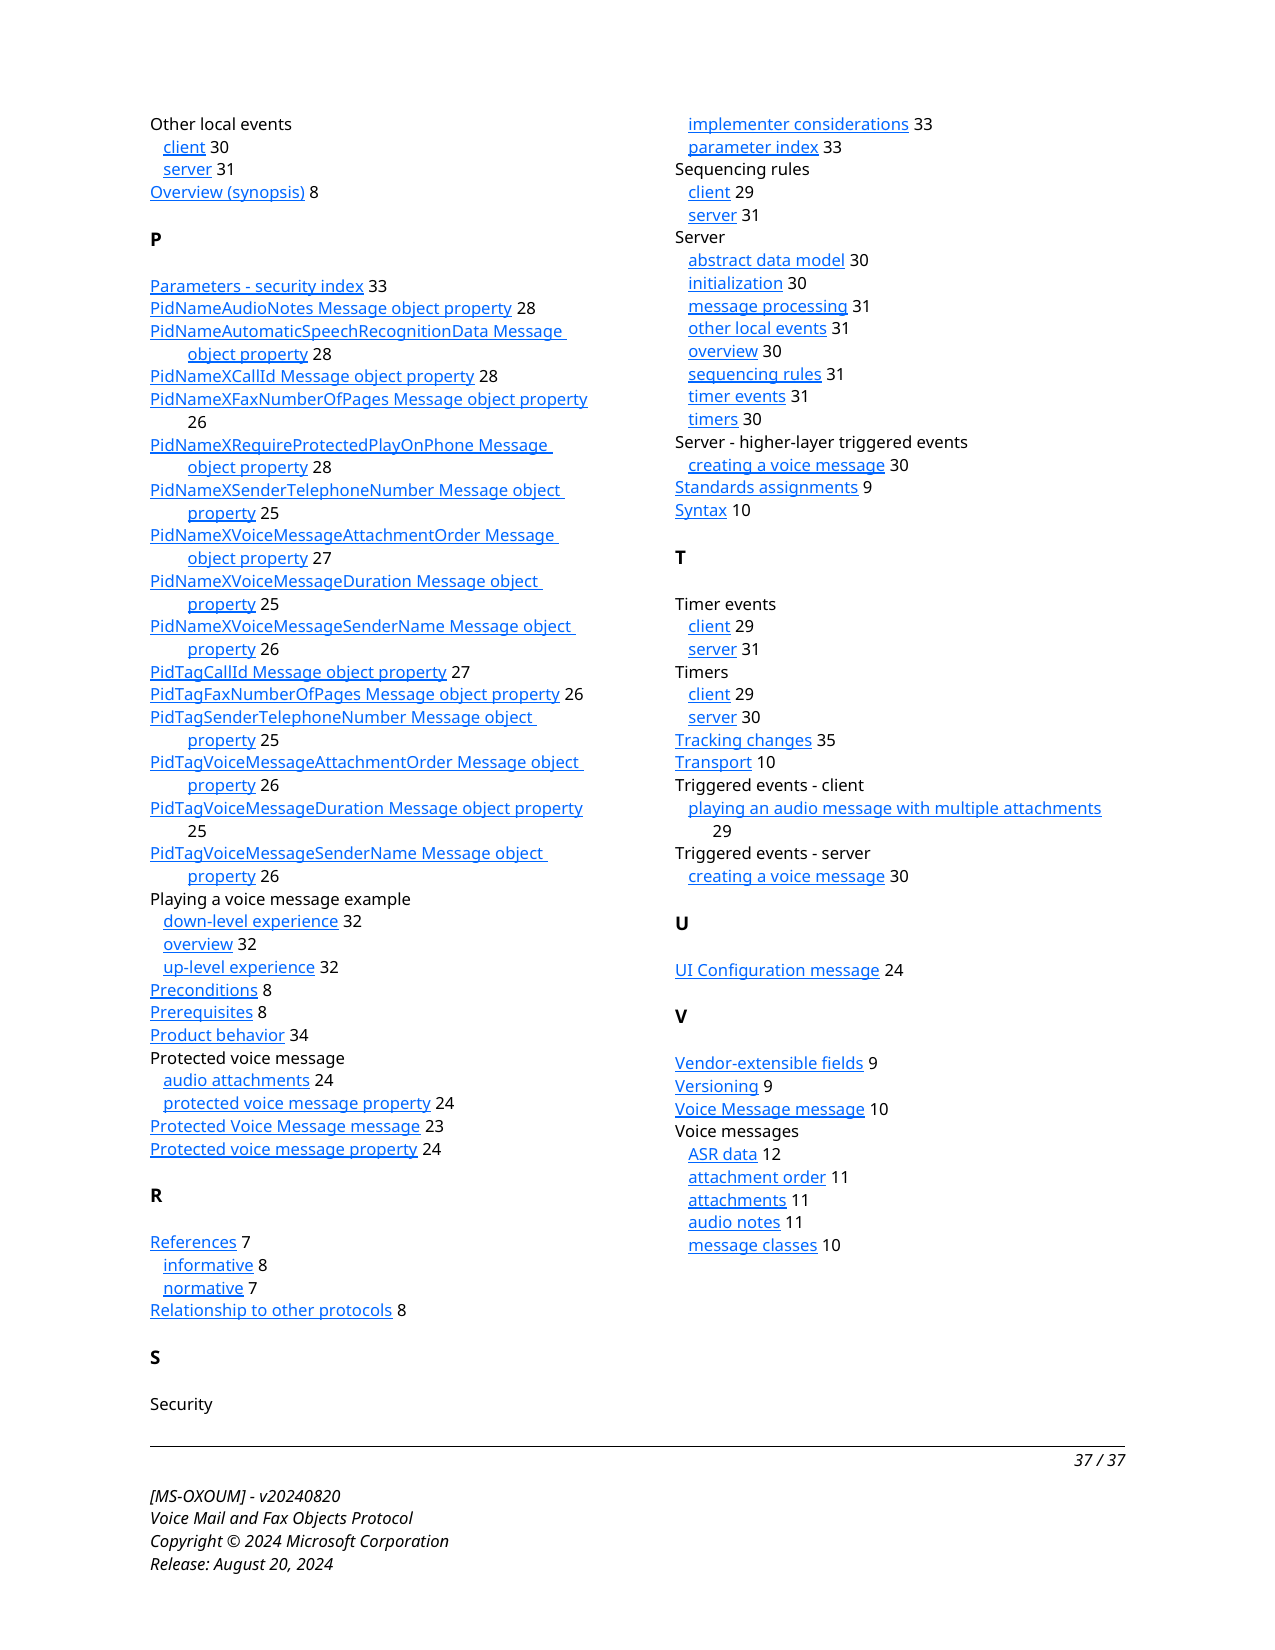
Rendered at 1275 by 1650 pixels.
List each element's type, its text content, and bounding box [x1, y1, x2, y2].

text Voice messages [675, 1120, 1125, 1143]
text PidNameXVoiceMessageSenderName Message object property 25 [150, 615, 600, 660]
text Timer events [675, 592, 1125, 615]
text PidTagVoiceMessageSenderName Message object property 25 [150, 842, 600, 887]
text server 30 [675, 638, 1125, 660]
text Playing a voice message example [150, 887, 600, 910]
text P [150, 226, 600, 252]
text Preconditions 8 [150, 978, 600, 1001]
text Transport 10 [675, 751, 1125, 774]
text Relationship to other protocols 8 [150, 1299, 600, 1322]
text implementer considerations 32 [675, 112, 1125, 135]
text Security [150, 1393, 600, 1415]
text Sequencing rules [675, 158, 1125, 181]
text client 28 [675, 683, 1125, 706]
text Overview (synopsis) 8 [150, 181, 600, 203]
text UI Configuration message 23 [675, 958, 1125, 981]
text timers 29 [675, 408, 1125, 430]
text Product behavior 33 [150, 1024, 600, 1046]
text PidTagVoiceMessageAttachmentOrder Message object property 25 [150, 751, 600, 797]
text message classes 10 [675, 1234, 1125, 1256]
text Protected voice message [150, 1046, 600, 1069]
text Protected Voice Message message 22 [150, 1114, 600, 1137]
text S [150, 1344, 600, 1370]
text protected voice message property 23 [150, 1092, 600, 1114]
text PidNameXVoiceMessageAttachmentOrder Message object property 26 [150, 524, 600, 569]
text parameter index 32 [675, 135, 1125, 158]
text PidTagSenderTelephoneNumber Message object property 24 [150, 706, 600, 751]
text PidNameAutomaticSpeechRecognitionData Message object property 27 [150, 320, 600, 365]
text initialization 29 [675, 271, 1125, 294]
text PidNameXCallId Message object property 27 [150, 365, 600, 388]
text References 7 [150, 1231, 600, 1253]
text down-level experience 31 [150, 910, 600, 933]
text client 28 [150, 135, 600, 158]
text Standards assignments 9 [675, 476, 1125, 498]
text audio notes 11 [675, 1211, 1125, 1234]
text PidTagVoiceMessageDuration Message object property 24 [150, 797, 600, 842]
text other local events 30 [675, 317, 1125, 339]
text V [675, 1004, 1125, 1029]
text Parameters - security index 32 [150, 274, 600, 297]
text server 29 [675, 706, 1125, 728]
text sequencing rules 29 [675, 362, 1125, 385]
text Timers [675, 660, 1125, 683]
text informative 8 [150, 1253, 600, 1276]
text Server - higher-layer triggered events [675, 430, 1125, 453]
text client 28 [675, 181, 1125, 203]
text Protected voice message property 23 [150, 1137, 600, 1160]
text playing an audio message with multiple attachments 28 [675, 797, 1125, 842]
text Other local events [150, 112, 600, 135]
text Versioning 8 [675, 1075, 1125, 1097]
text Prerequisites 8 [150, 1001, 600, 1024]
text U [675, 910, 1125, 936]
text audio attachments 23 [150, 1069, 600, 1092]
text R [150, 1183, 600, 1208]
text up-level experience 31 [150, 956, 600, 978]
text T [675, 544, 1125, 569]
text Server [675, 226, 1125, 249]
text Triggered events - server [675, 842, 1125, 865]
text client 28 [675, 615, 1125, 638]
text server 30 [150, 158, 600, 181]
text attachments 11 [675, 1188, 1125, 1211]
text normative 7 [150, 1276, 600, 1299]
text creating a voice message 29 [675, 865, 1125, 887]
text server 29 [675, 203, 1125, 226]
text Tracking changes 34 [675, 728, 1125, 751]
text PidTagFaxNumberOfPages Message object property 25 [150, 683, 600, 706]
text overview 29 [675, 339, 1125, 362]
text PidNameXRequireProtectedPlayOnPhone Message object property 27 [150, 433, 600, 479]
text message processing 29 [675, 294, 1125, 317]
text PidNameXVoiceMessageDuration Message object property 25 [150, 569, 600, 615]
text timer events 30 [675, 385, 1125, 408]
text PidNameXSenderTelephoneNumber Message object property 24 [150, 479, 600, 524]
text Triggered events - client [675, 774, 1125, 797]
text abstract data model 29 [675, 249, 1125, 271]
text Syntax 10 [675, 498, 1125, 521]
text PidTagCallId Message object property 26 [150, 660, 600, 683]
text ASR data 12 [675, 1143, 1125, 1166]
text creating a voice message 29 [675, 453, 1125, 476]
text Vendor-extensible fields 9 [675, 1052, 1125, 1075]
text PidNameXFaxNumberOfPages Message object property 25 [150, 388, 600, 433]
text attachment order 11 [675, 1166, 1125, 1188]
text Voice Message message 10 [675, 1097, 1125, 1120]
text overview 31 [150, 933, 600, 956]
text PidNameAudioNotes Message object property 27 [150, 297, 600, 320]
